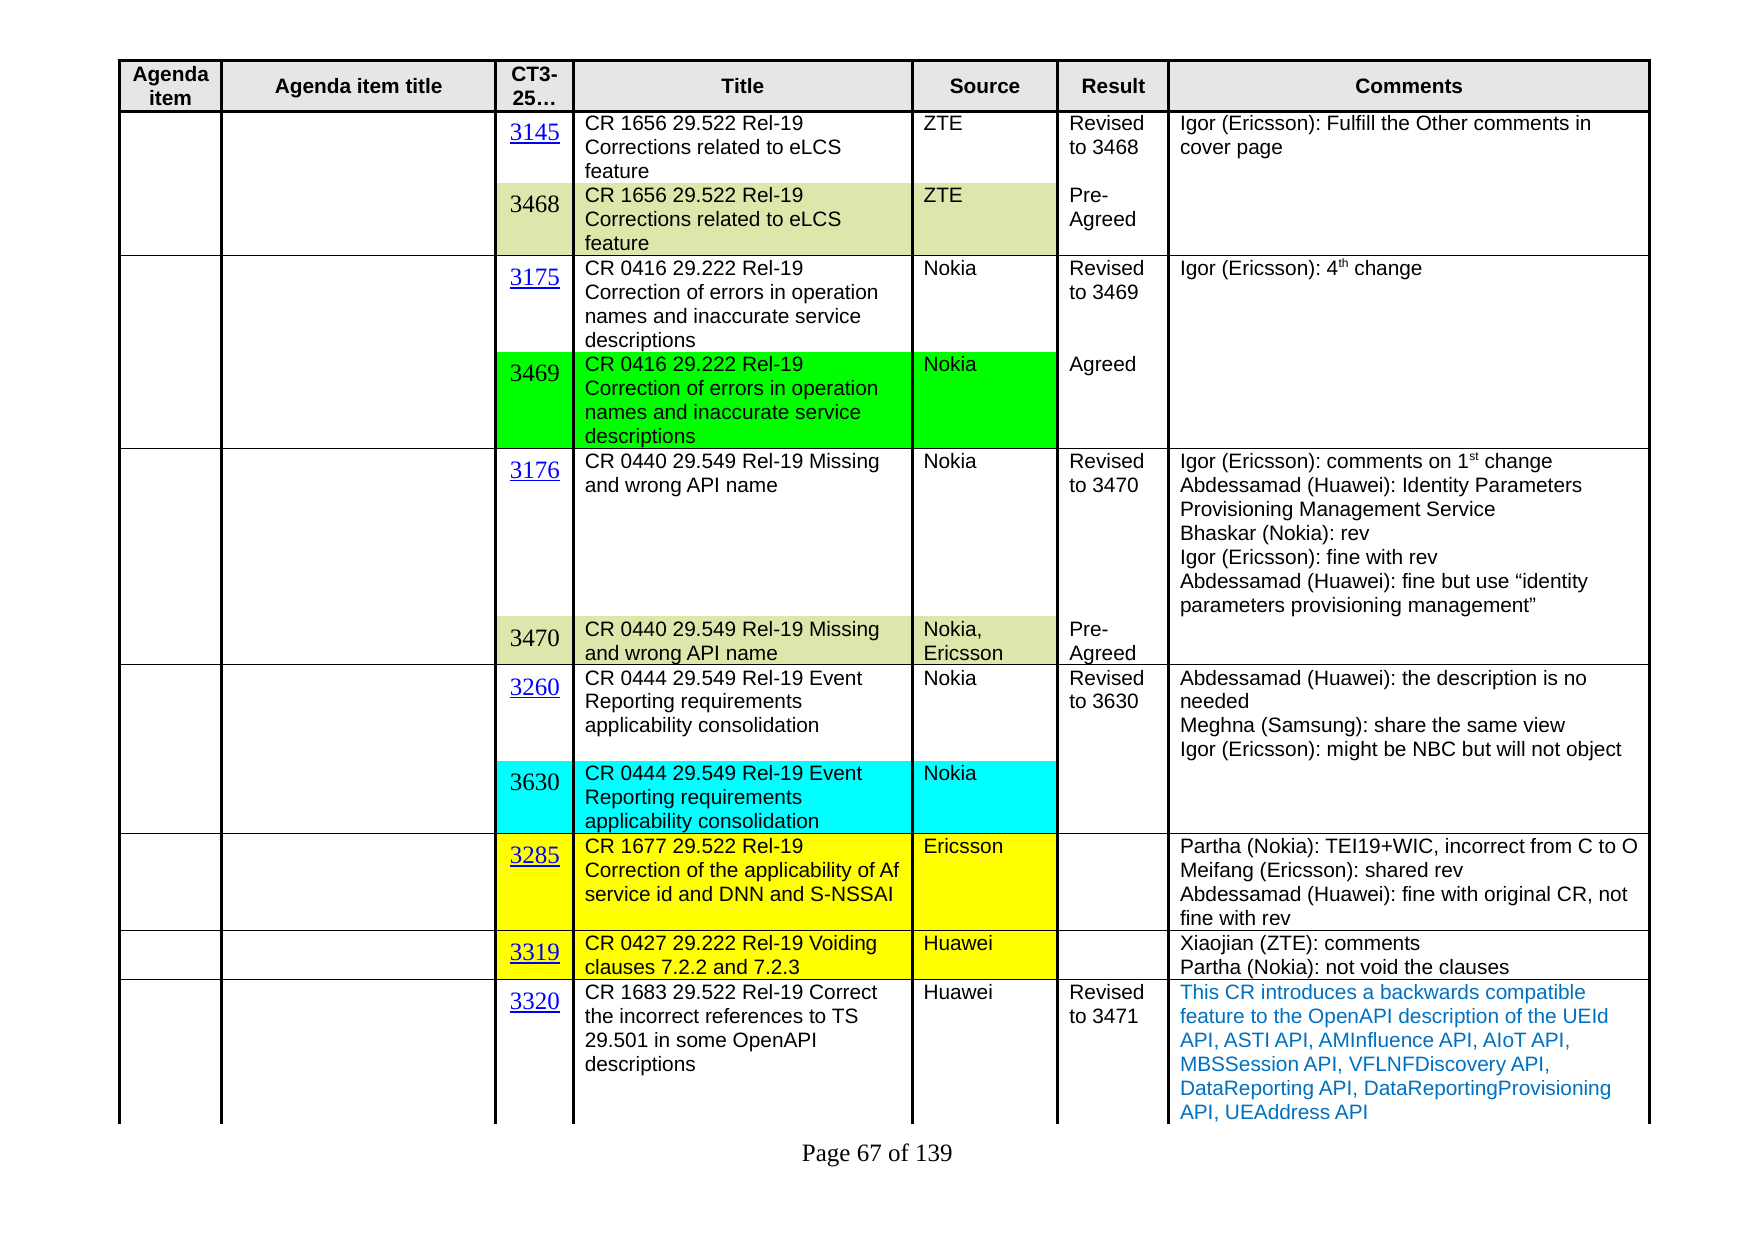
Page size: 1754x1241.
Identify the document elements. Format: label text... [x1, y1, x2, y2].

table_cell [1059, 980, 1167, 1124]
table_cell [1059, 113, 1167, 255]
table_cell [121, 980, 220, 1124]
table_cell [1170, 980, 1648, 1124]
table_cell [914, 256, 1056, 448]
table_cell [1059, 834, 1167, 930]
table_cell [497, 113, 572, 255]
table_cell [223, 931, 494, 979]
table_header Result [1059, 62, 1167, 110]
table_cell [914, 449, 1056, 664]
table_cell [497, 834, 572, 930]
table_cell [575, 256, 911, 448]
table_header Source [914, 62, 1056, 110]
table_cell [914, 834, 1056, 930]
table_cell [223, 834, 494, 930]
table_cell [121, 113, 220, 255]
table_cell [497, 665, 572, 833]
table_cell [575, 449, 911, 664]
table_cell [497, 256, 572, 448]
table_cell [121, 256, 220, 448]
table_header Agenda item [121, 62, 220, 110]
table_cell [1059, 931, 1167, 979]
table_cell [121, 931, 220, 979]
table_header Title [575, 62, 911, 110]
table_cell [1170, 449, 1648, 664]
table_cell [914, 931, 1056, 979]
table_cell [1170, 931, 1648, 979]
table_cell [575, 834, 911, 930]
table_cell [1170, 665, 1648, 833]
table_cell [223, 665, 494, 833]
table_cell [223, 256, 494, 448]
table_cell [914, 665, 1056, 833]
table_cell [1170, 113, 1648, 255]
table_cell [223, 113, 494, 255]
table_header CT3-25… [497, 62, 572, 110]
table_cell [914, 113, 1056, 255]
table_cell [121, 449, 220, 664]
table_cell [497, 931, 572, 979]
table_header Agenda item title [223, 62, 494, 110]
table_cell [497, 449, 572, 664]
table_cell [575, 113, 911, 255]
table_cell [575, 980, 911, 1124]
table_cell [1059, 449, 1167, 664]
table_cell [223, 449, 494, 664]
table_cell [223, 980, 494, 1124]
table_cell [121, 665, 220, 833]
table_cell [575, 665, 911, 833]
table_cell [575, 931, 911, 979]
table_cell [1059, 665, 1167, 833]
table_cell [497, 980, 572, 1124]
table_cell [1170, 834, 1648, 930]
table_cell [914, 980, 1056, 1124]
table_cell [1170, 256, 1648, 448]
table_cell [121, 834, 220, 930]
table_header Comments [1170, 62, 1648, 110]
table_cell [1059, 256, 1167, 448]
